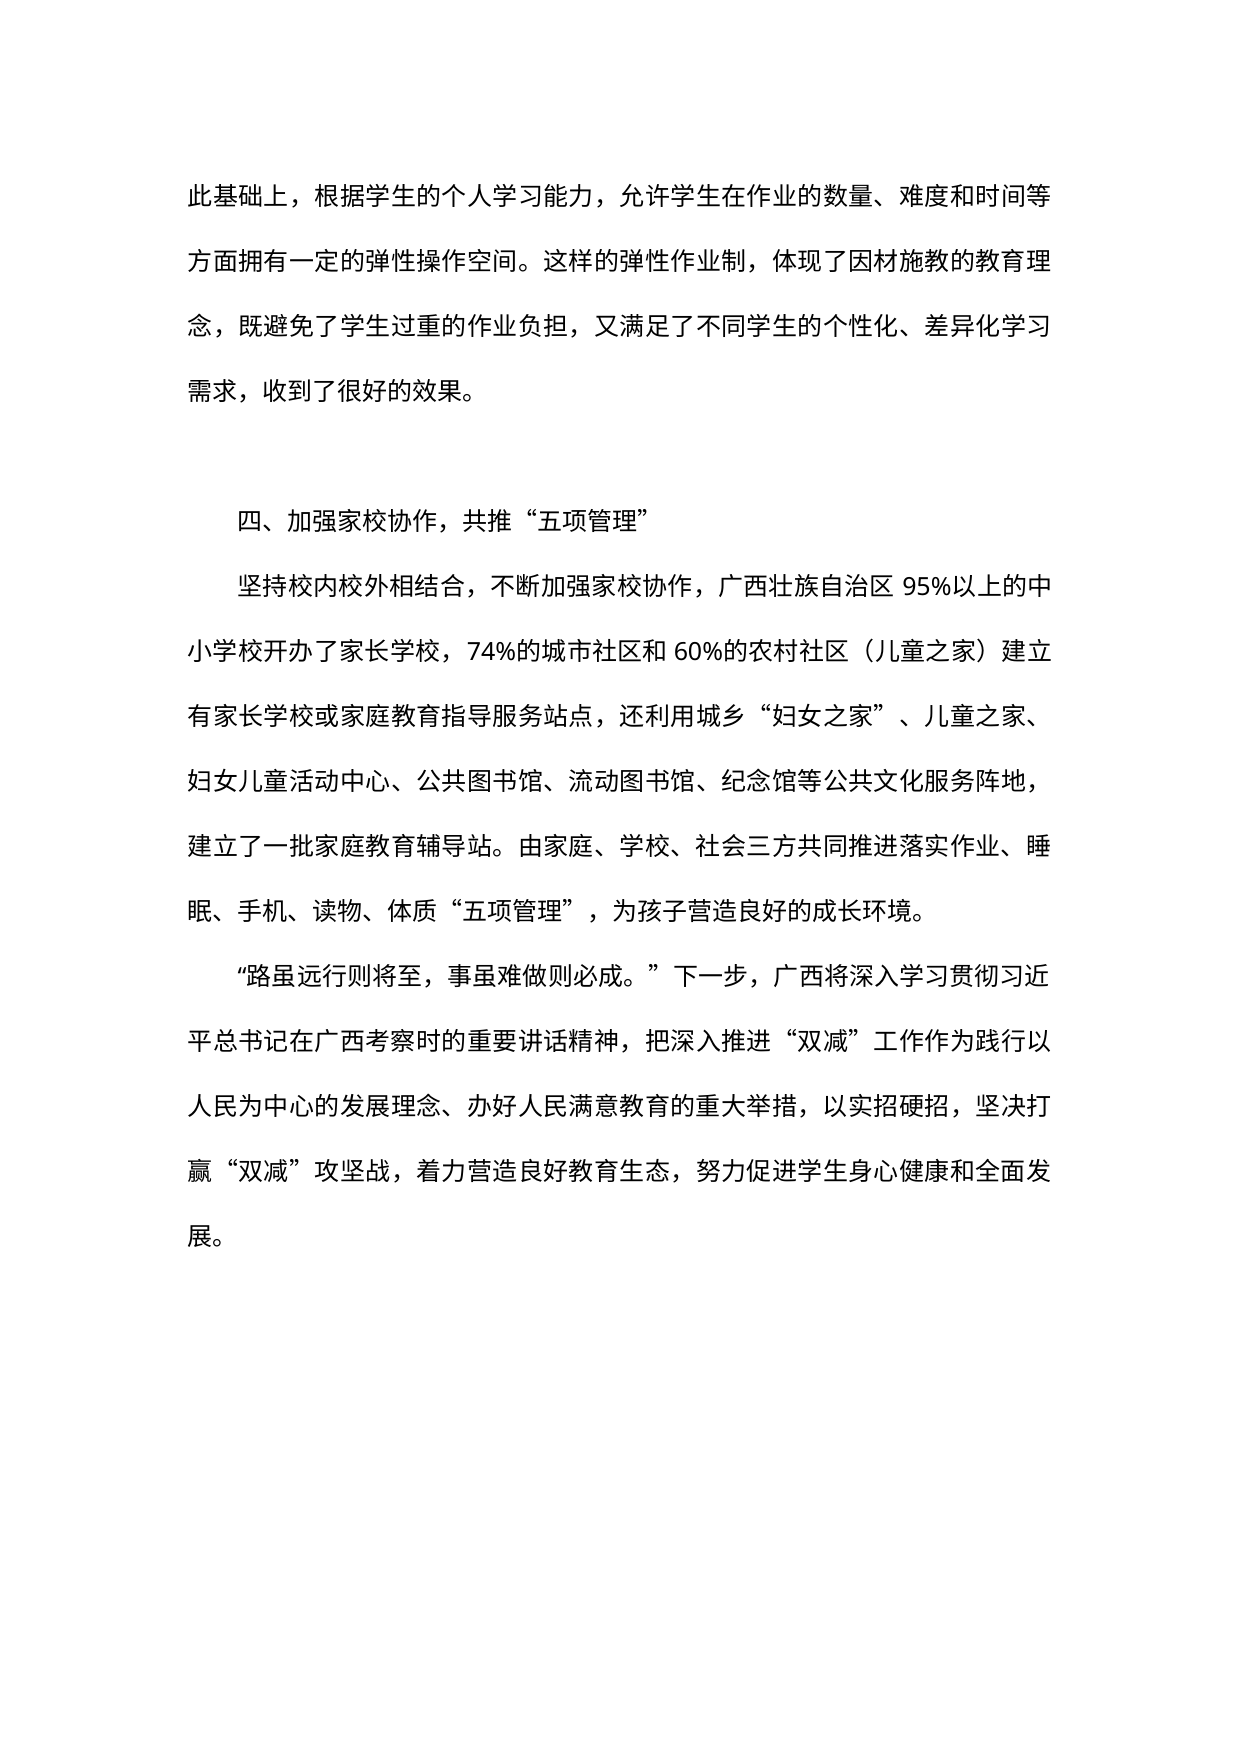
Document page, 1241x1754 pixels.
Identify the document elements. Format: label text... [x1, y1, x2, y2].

text 四、加强家校协作，共推“五项管理” [187, 487, 1053, 552]
text 坚持校内校外相结合，不断加强家校协作，广西壮族自治区95%以上的中小学校开办了家长学校，74%的城市社区和60%的农村社区（儿童之家）建立有家长学校或家庭教育指导服务站点，还利用城乡“妇女之家”、儿童之家、妇女儿童活动中心、公共图书馆、流动图书馆、纪念馆等公共文化服务阵地，建立了一批家庭教育辅导站。由家庭、学校、社会三方共同推进落实作业、睡眠、手机、读物、体质“五项管理”，为孩子营造良好的成长环境。 [187, 552, 1053, 942]
text “路虽远行则将至，事虽难做则必成。”下一步，广西将深入学习贯彻习近平总书记在广西考察时的重要讲话精神，把深入推进“双减”工作作为践行以人民为中心的发展理念、办好人民满意教育的重大举措，以实招硬招，坚决打赢“双减”攻坚战，着力营造良好教育生态，努力促进学生身心健康和全面发展。 [187, 942, 1053, 1267]
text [187, 162, 1053, 422]
